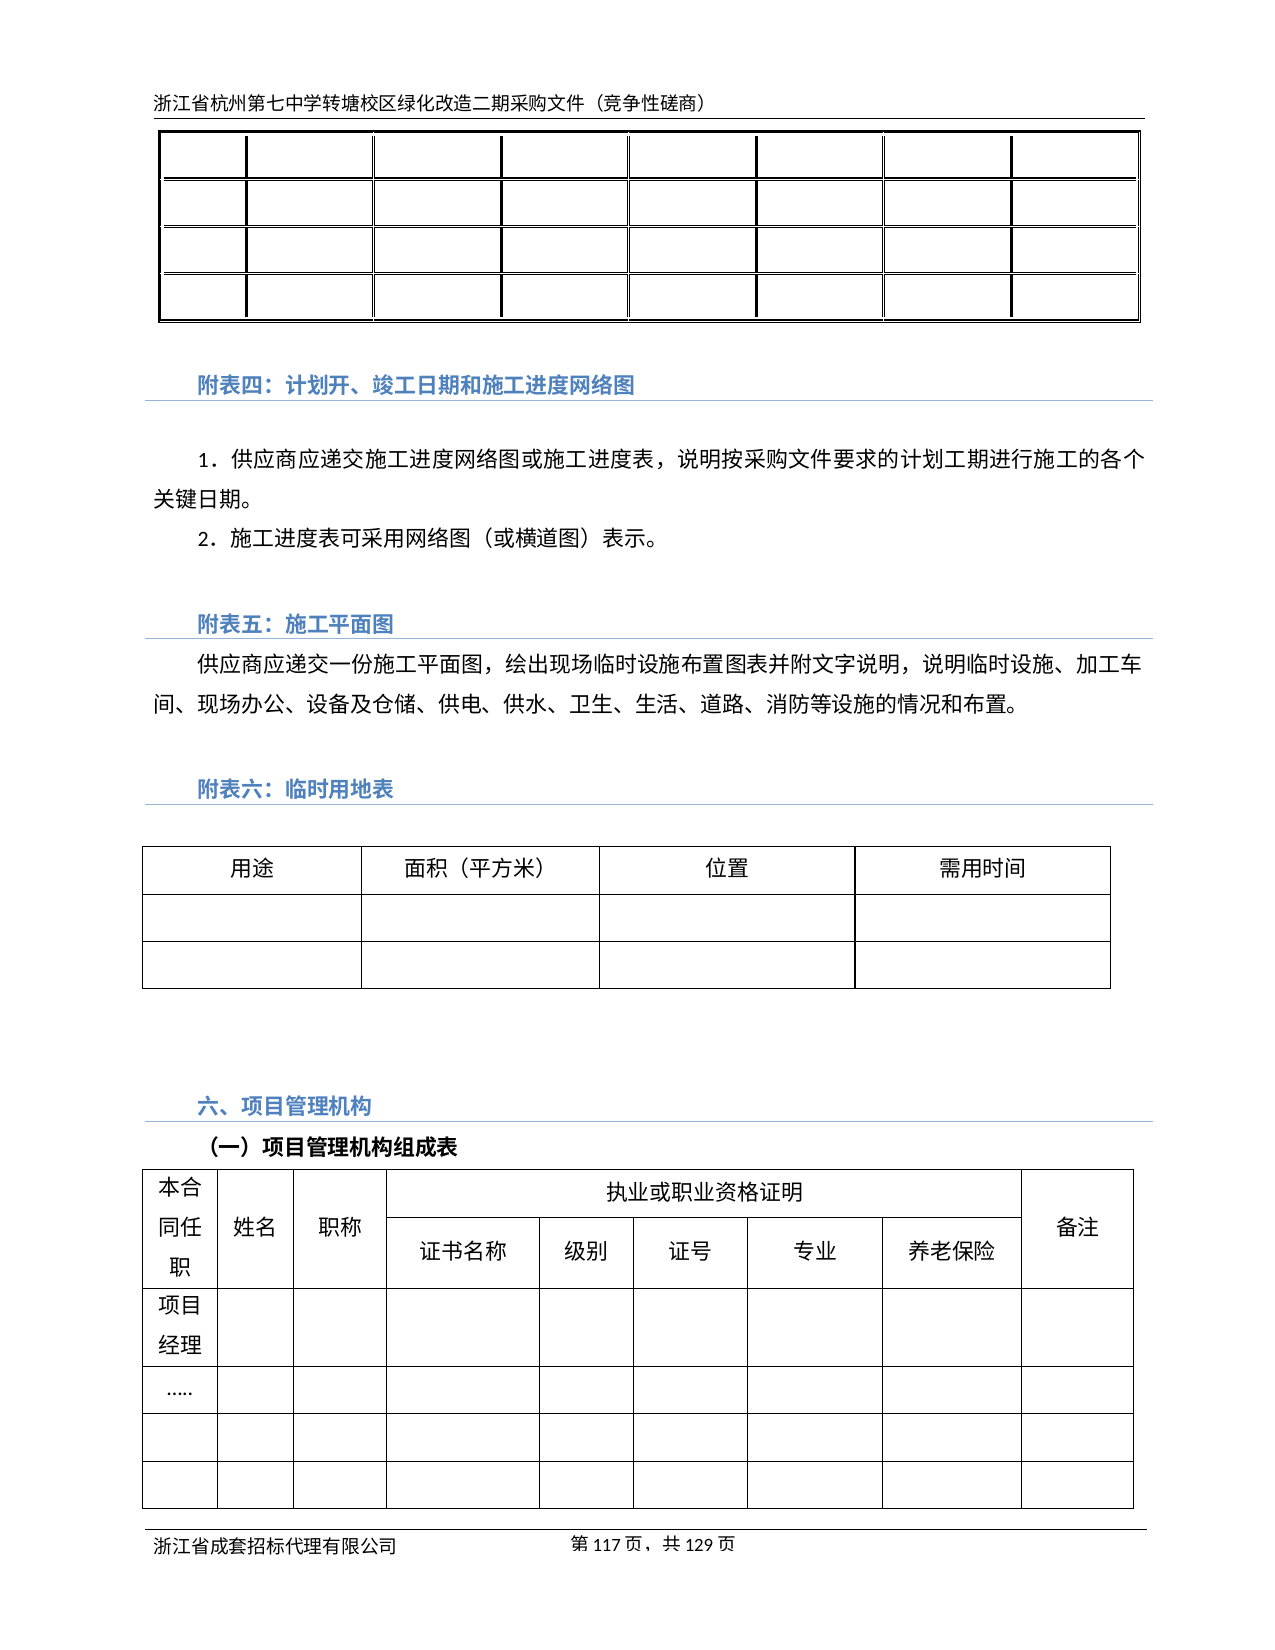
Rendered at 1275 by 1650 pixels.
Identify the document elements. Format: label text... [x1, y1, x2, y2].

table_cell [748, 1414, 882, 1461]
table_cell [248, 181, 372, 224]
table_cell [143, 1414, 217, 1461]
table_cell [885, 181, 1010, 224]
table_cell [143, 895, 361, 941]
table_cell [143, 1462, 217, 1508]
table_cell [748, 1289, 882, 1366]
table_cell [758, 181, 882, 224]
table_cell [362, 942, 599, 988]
text 1．供应商应递交施工进度网络图或施工进度表，说明按采购文件要求的计划工期进行施工的各个关键日期。 [153, 442, 1145, 513]
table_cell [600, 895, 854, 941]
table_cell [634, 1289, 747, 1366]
text （一）项目管理机构组成表 [153, 1130, 1145, 1161]
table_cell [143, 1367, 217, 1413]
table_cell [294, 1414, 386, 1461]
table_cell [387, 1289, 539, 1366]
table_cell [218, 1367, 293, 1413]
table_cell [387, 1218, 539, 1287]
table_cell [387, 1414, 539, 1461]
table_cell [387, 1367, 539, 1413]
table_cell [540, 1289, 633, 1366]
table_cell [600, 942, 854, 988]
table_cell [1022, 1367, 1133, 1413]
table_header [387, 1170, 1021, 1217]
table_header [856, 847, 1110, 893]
text 2．施工进度表可采用网络图（或横道图）表示。 [153, 521, 1145, 553]
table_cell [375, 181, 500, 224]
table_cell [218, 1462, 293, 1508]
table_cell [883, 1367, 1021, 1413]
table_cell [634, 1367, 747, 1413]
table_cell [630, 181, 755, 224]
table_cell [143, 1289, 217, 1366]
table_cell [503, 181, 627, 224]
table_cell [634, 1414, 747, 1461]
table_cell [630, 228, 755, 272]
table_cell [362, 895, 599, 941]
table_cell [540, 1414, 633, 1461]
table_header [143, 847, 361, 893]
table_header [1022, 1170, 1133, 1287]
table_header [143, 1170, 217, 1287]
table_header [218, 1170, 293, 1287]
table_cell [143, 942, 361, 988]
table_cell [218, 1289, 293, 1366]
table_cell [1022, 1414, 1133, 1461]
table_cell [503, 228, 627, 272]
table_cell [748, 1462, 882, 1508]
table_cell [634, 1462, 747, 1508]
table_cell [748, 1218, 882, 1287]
text 供应商应递交一份施工平面图，绘出现场临时设施布置图表并附文字说明，说明临时设施、加工车间、现场办公、设备及仓储、供电、供水、卫生、生活、道路、消防等设施的情况和布置。 [153, 647, 1145, 718]
subtitle 附表四：计划开、竣工日期和施工进度网络图 [145, 368, 1153, 400]
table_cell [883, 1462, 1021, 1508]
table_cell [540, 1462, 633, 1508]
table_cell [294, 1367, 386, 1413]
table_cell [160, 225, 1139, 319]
subtitle 附表五：施工平面图 [145, 607, 1153, 638]
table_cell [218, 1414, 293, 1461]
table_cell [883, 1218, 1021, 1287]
subtitle 六、项目管理机构 [145, 1089, 1153, 1121]
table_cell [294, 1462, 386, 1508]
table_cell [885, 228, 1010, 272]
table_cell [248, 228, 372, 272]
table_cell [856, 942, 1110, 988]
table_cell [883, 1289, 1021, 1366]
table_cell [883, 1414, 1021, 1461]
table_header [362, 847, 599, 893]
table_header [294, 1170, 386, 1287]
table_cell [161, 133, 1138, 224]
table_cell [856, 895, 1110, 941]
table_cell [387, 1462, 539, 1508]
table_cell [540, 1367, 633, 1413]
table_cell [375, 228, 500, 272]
subtitle 附表六：临时用地表 [145, 772, 1153, 804]
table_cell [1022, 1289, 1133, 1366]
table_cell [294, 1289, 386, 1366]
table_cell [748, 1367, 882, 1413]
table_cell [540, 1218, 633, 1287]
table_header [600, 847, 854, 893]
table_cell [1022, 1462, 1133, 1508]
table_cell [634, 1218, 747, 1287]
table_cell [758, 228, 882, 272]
